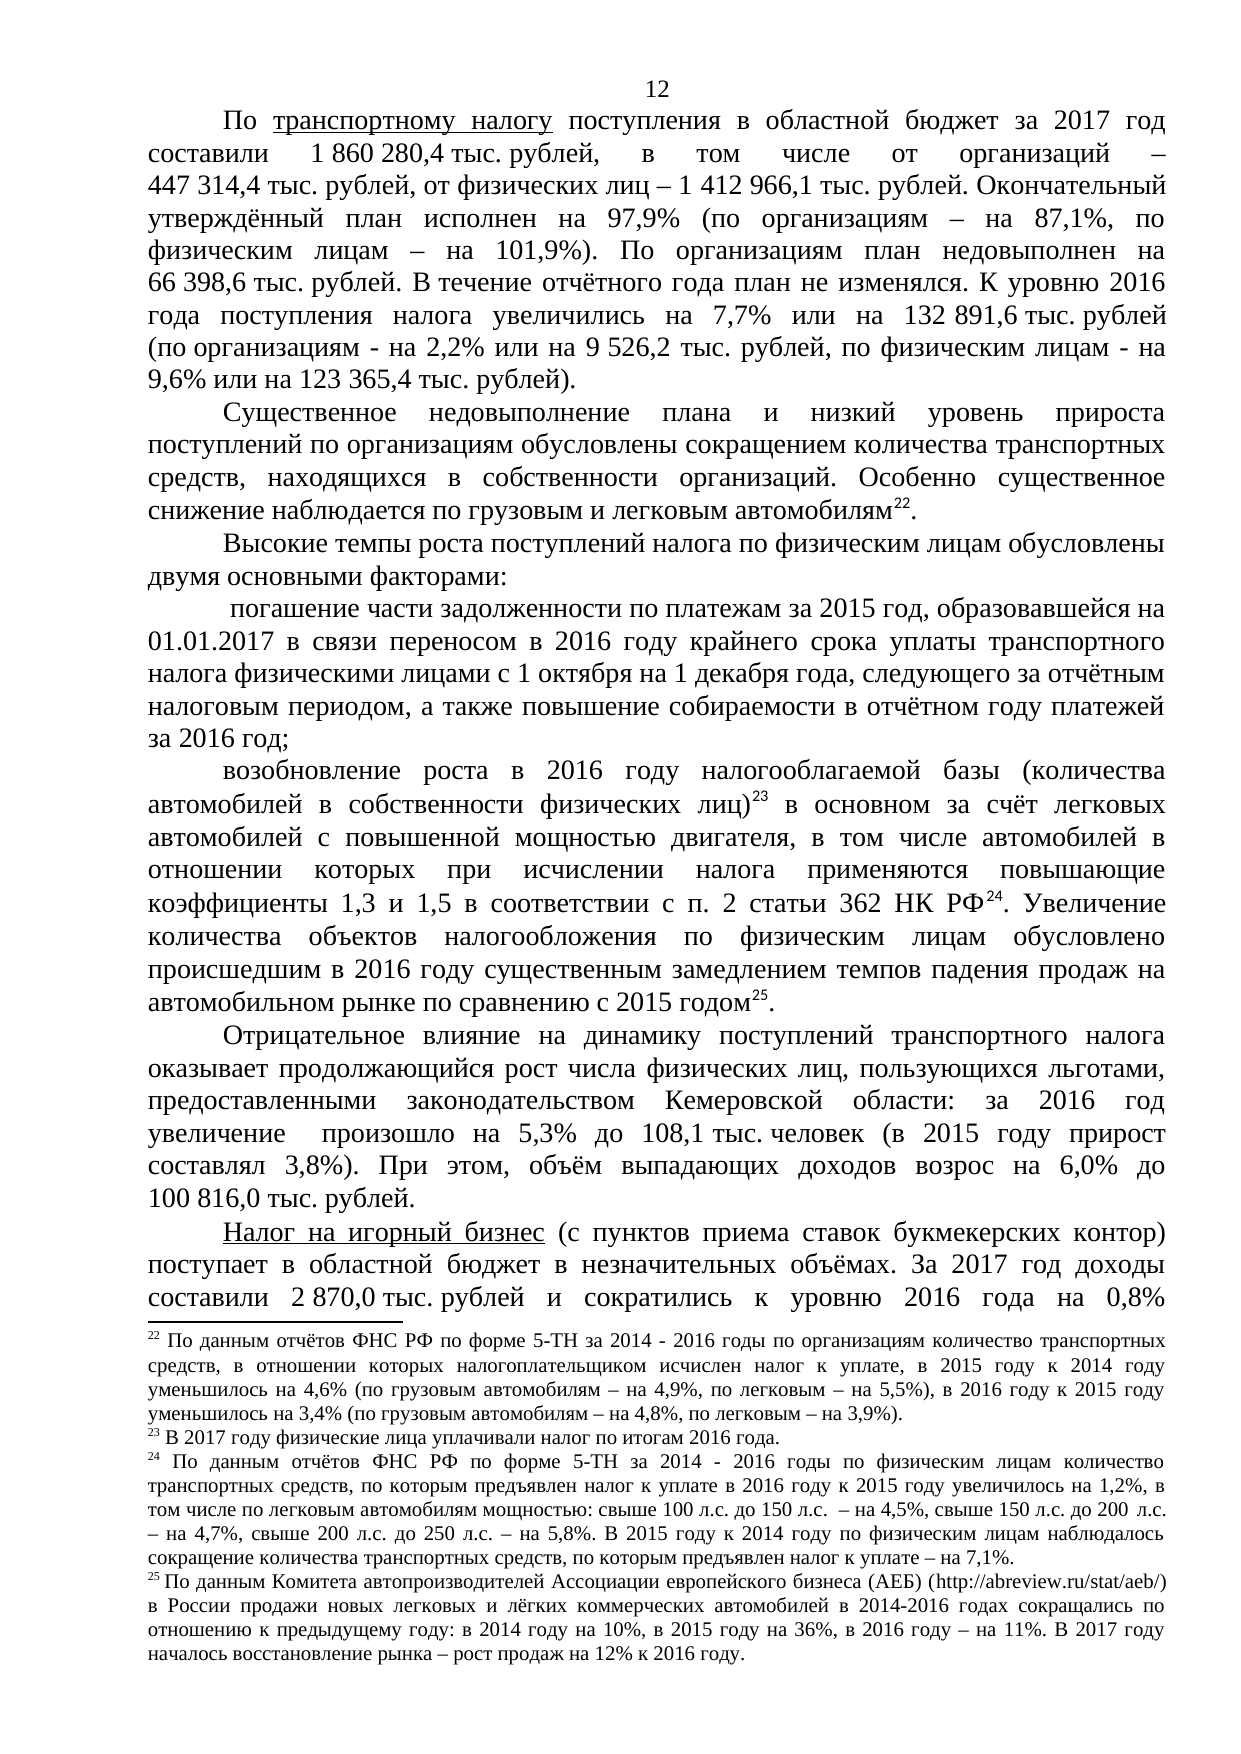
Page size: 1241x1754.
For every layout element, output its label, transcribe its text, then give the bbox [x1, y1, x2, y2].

text Отрицательное влияние на динамику поступлений транспортного налога оказывает продолжающийся рост числа физических лиц, пользующихся льготами, предоставленными законодательством Кемеровской области: за 2016 год увеличение произошло на 5,3% до 108,1 тыс. человек (в 2015 году прирост составлял 3,8%). При этом, объём выпадающих доходов возрос на 6,0% до 100 816,0 тыс. рублей. [148, 1018, 1167, 1215]
text Высокие темпы роста поступлений налога по физическим лицам обусловлены двумя основными факторами: [148, 527, 1167, 591]
text По транспортному налогу поступления в областной бюджет за 2017 год составили 1 860 280,4 тыс. рублей, в том числе от организаций – 447 314,4 тыс. рублей, от физических лиц – 1 412 966,1 тыс. рублей. Окончательный утверждённый план исполнен на 97,9% (по организациям – на 87,1%, по физическим лицам – на 101,9%). По организациям план недовыполнен на 66 398,6 тыс. рублей. В течение отчётного года план не изменялся. К уровню 2016 года поступления налога увеличились на 7,7% или на 132 891,6 тыс. рублей (по организациям - на 2,2% или на 9 526,2 тыс. рублей, по физическим лицам - на 9,6% или на 123 365,4 тыс. рублей). [148, 103, 1167, 395]
text возобновление роста в 2016 году налогооблагаемой базы (количества автомобилей в собственности физических лиц) в основном за счёт легковых автомобилей с повышенной мощностью двигателя, в том числе автомобилей в отношении которых при исчислении налога применяются повышающие коэффициенты 1,3 и 1,5 в соответствии с п. 2 статьи 362 НК РФ. Увеличение количества объектов налогообложения по физическим лицам обусловлено происшедшим в 2016 году существенным замедлением темпов падения продаж на автомобильном рынке по сравнению с 2015 годом. [148, 753, 1167, 1018]
text погашение части задолженности по платежам за 2015 год, образовавшейся на 01.01.2017 в связи переносом в 2016 году крайнего срока уплаты транспортного налога физическими лицами с 1 октября на 1 декабря года, следующего за отчётным налоговым периодом, а также повышение собираемости в отчётном году платежей за 2016 год; [148, 591, 1167, 753]
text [148, 1215, 1167, 1312]
text Существенное недовыполнение плана и низкий уровень прироста поступлений по организациям обусловлены сокращением количества транспортных средств, находящихся в собственности организаций. Особенно существенное снижение наблюдается по грузовым и легковым автомобилям. [148, 395, 1167, 527]
